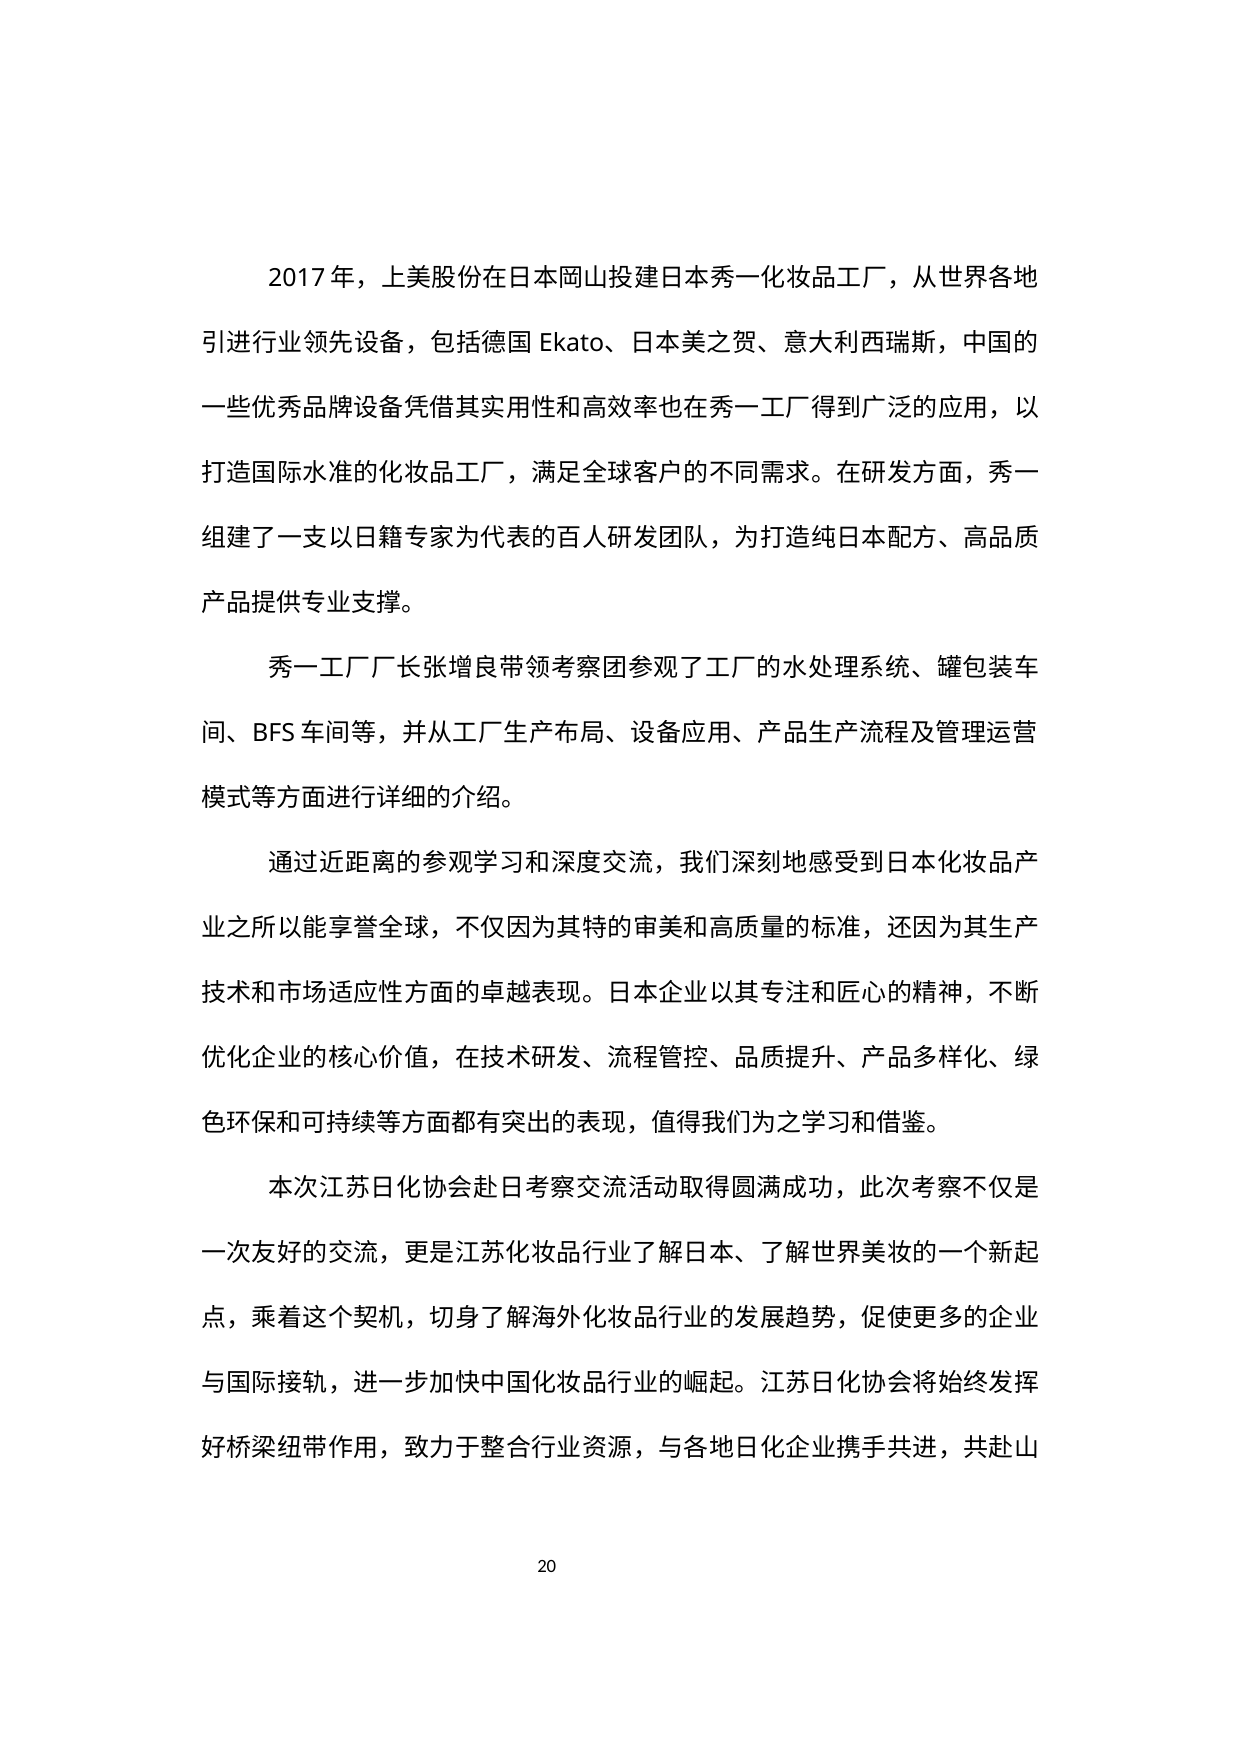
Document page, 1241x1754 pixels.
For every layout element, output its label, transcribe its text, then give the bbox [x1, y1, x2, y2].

text 秀一工厂厂长张增良带领考察团参观了工厂的水处理系统、罐包装车间、BFS车间等，并从工厂生产布局、设备应用、产品生产流程及管理运营模式等方面进行详细的介绍。 [201, 633, 1039, 828]
text 通过近距离的参观学习和深度交流，我们深刻地感受到日本化妆品产业之所以能享誉全球，不仅因为其特的审美和高质量的标准，还因为其生产技术和市场适应性方面的卓越表现。日本企业以其专注和匠心的精神，不断优化企业的核心价值，在技术研发、流程管控、品质提升、产品多样化、绿色环保和可持续等方面都有突出的表现，值得我们为之学习和借鉴。 [201, 828, 1039, 1153]
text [201, 1153, 1039, 1478]
text 2017年，上美股份在日本岡山投建日本秀一化妆品工厂，从世界各地引进行业领先设备，包括德国Ekato、日本美之贺、意大利西瑞斯，中国的一些优秀品牌设备凭借其实用性和高效率也在秀一工厂得到广泛的应用，以打造国际水准的化妆品工厂，满足全球客户的不同需求。在研发方面，秀一组建了一支以日籍专家为代表的百人研发团队，为打造纯日本配方、高品质产品提供专业支撑。 [201, 243, 1039, 633]
